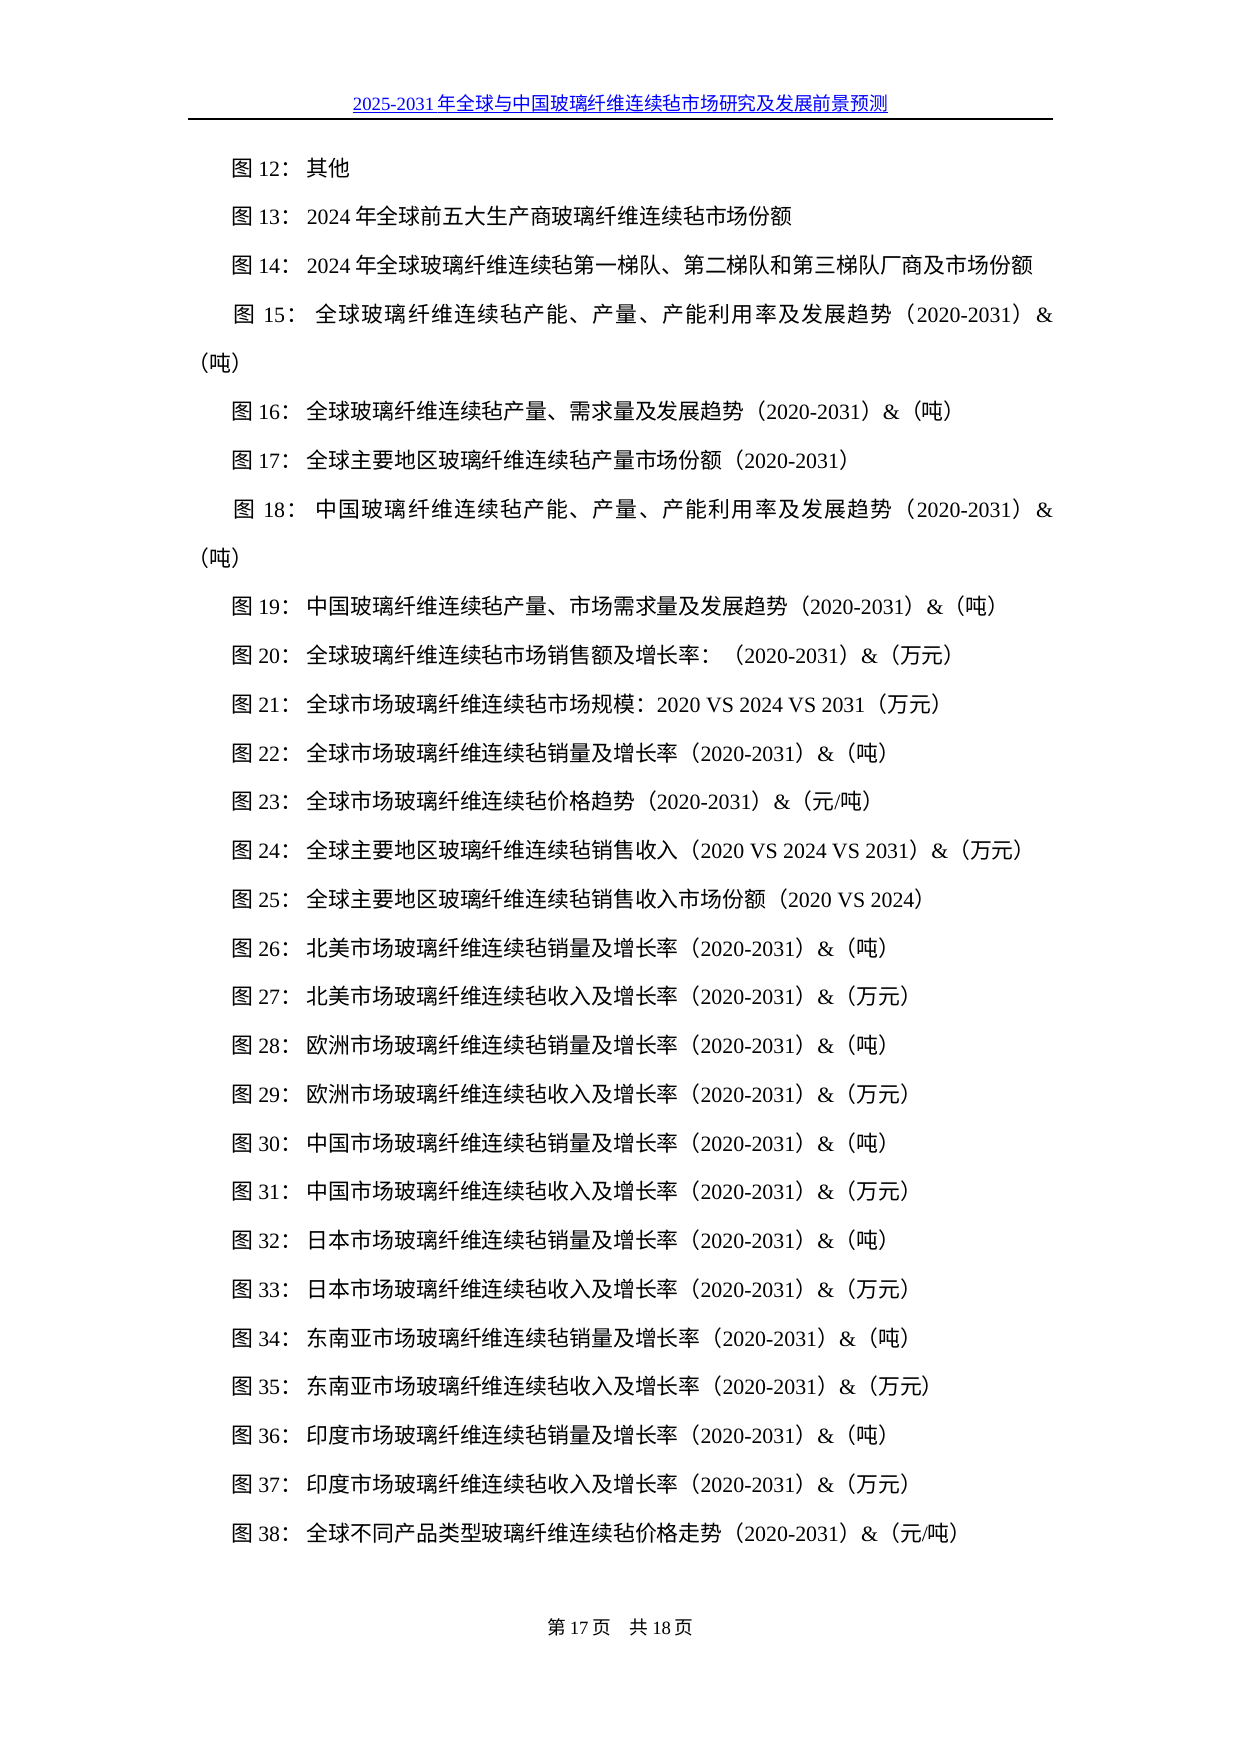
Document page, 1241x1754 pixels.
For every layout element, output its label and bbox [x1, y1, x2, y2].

text [187, 150, 1053, 1548]
